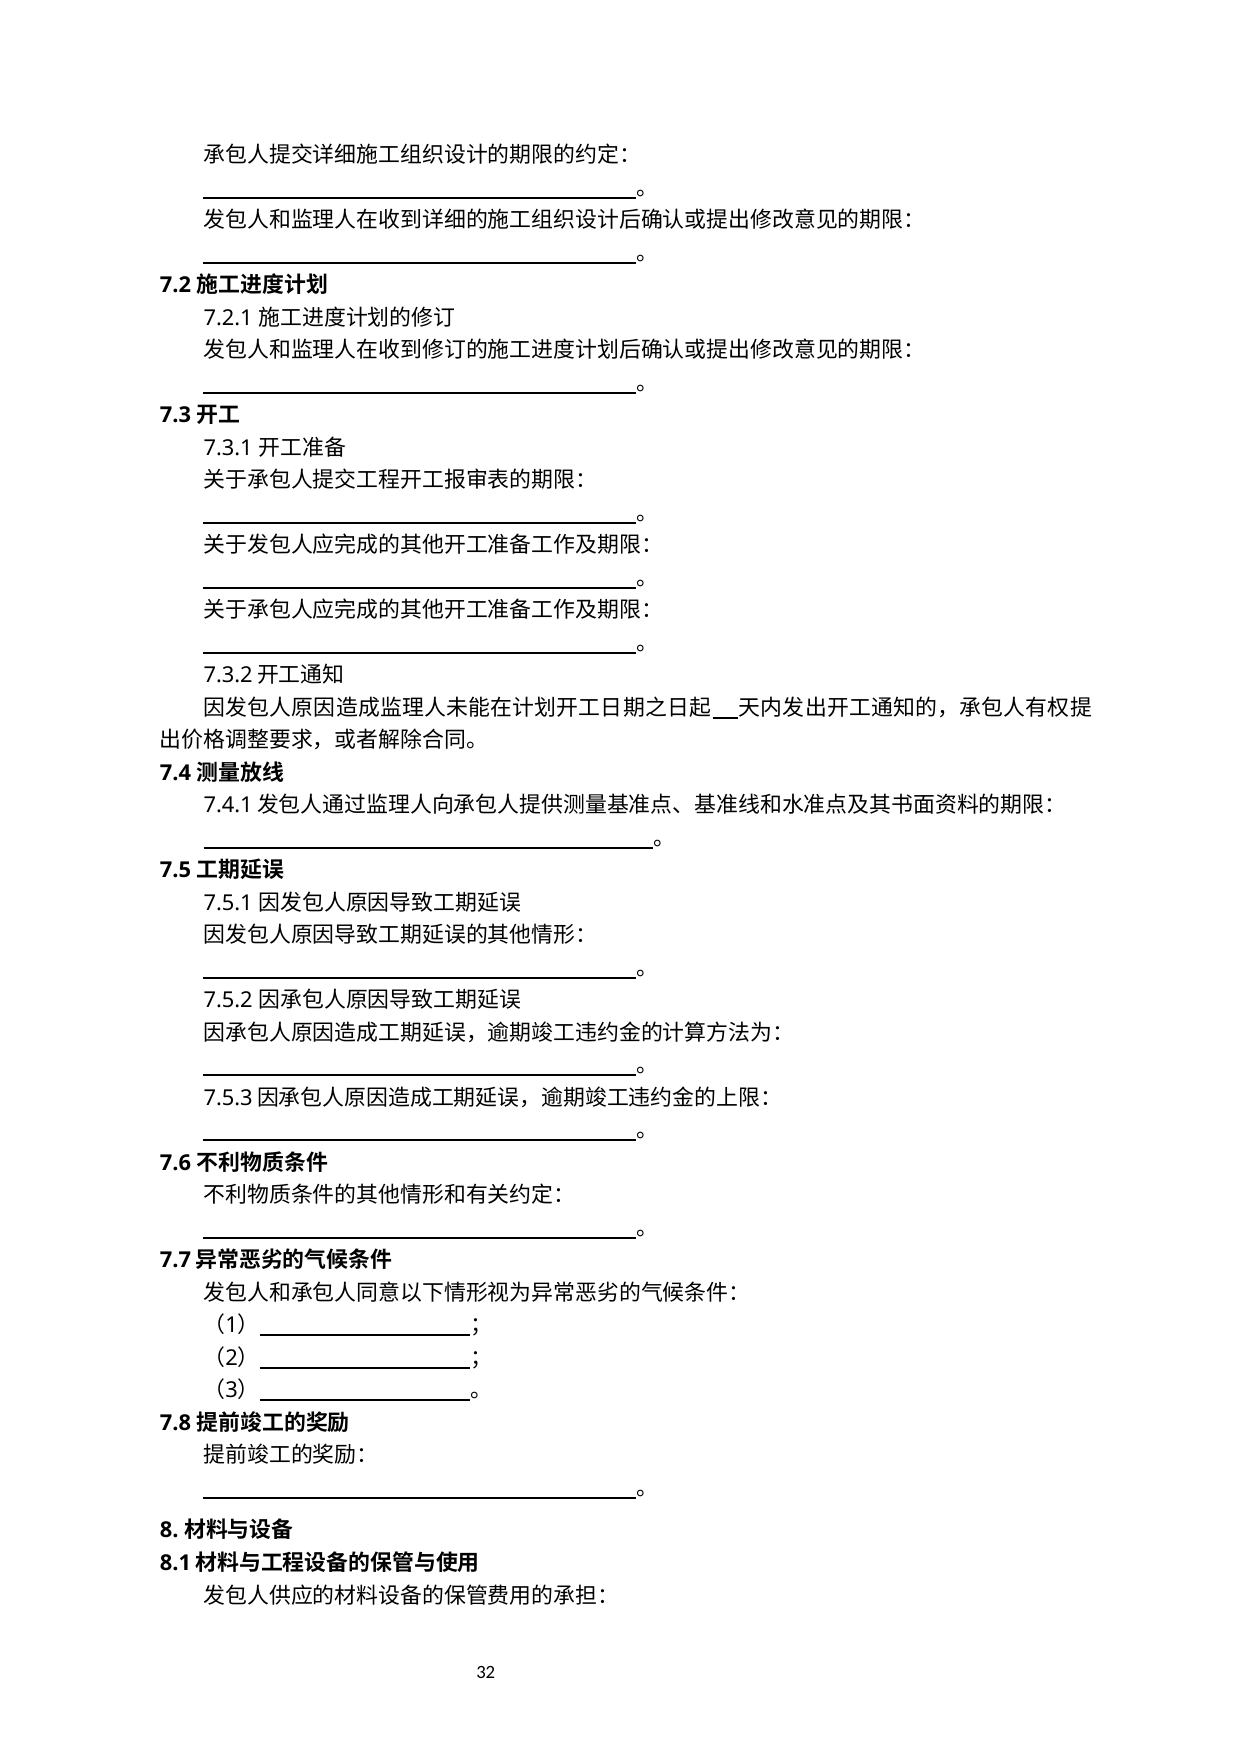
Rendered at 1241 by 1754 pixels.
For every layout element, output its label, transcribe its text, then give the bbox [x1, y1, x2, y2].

text 发包人供应的材料设备的保管费用的承担： [159, 1577, 1093, 1610]
text 7.3.1 开工准备 [159, 429, 1093, 462]
text （1） ； [159, 1307, 1093, 1339]
text 。 [159, 1469, 1093, 1502]
text 发包人和承包人同意以下情形视为异常恶劣的气候条件： [159, 1274, 1093, 1307]
text 7.3.2开工通知 [159, 657, 1093, 689]
text 。 [159, 1112, 1093, 1144]
list 7.8 提前竣工的奖励 [159, 1404, 1093, 1437]
text 。 [159, 949, 1093, 982]
text 关于承包人应完成的其他开工准备工作及期限： [159, 592, 1093, 624]
text 。 [159, 364, 1093, 397]
text 。 [159, 1047, 1093, 1079]
text 发包人和监理人在收到修订的施工进度计划后确认或提出修改意见的期限： [159, 332, 1093, 364]
text 提前竣工的奖励： [159, 1437, 1093, 1469]
text 。 [159, 234, 1093, 267]
text 8. 材料与设备 [159, 1512, 1093, 1545]
text 关于发包人应完成的其他开工准备工作及期限： [159, 527, 1093, 559]
text 承包人提交详细施工组织设计的期限的约定： [159, 137, 1093, 169]
text 关于承包人提交工程开工报审表的期限： [159, 462, 1093, 494]
list 7.3 开工 [159, 397, 1093, 429]
text 因发包人原因导致工期延误的其他情形： [159, 917, 1093, 949]
text 。 [159, 624, 1093, 657]
list 7.2 施工进度计划 [159, 267, 1093, 299]
text 7.5.2 因承包人原因导致工期延误 [159, 982, 1093, 1014]
text 发包人和监理人在收到详细的施工组织设计后确认或提出修改意见的期限： [159, 202, 1093, 234]
list 7.5 工期延误 [159, 852, 1093, 884]
list 8.1材料与工程设备的保管与使用 [159, 1545, 1093, 1577]
text 因承包人原因造成工期延误，逾期竣工违约金的计算方法为： [159, 1014, 1093, 1047]
text 。 [159, 169, 1093, 202]
text 7.5.3因承包人原因造成工期延误，逾期竣工违约金的上限： [159, 1079, 1093, 1112]
text 7.2.1 施工进度计划的修订 [159, 299, 1093, 332]
list 7.7异常恶劣的气候条件 [159, 1242, 1093, 1274]
text 不利物质条件的其他情形和有关约定： [159, 1177, 1093, 1209]
text 。 [159, 559, 1093, 592]
list 7.4 测量放线 [159, 754, 1093, 787]
text 7.5.1 因发包人原因导致工期延误 [159, 884, 1093, 917]
text 。 [159, 494, 1093, 527]
text 。 [159, 1209, 1093, 1242]
text 因发包人原因造成监理人未能在计划开工日期之日起 天内发出开工通知的，承包人有权提出价格调整要求，或者解除合同。 [159, 689, 1093, 754]
text （3） 。 [159, 1372, 1093, 1404]
list 7.6 不利物质条件 [159, 1144, 1093, 1177]
text 。 [159, 819, 1093, 852]
text （2） ； [159, 1339, 1093, 1372]
text 7.4.1发包人通过监理人向承包人提供测量基准点、基准线和水准点及其书面资料的期限： [159, 787, 1093, 819]
